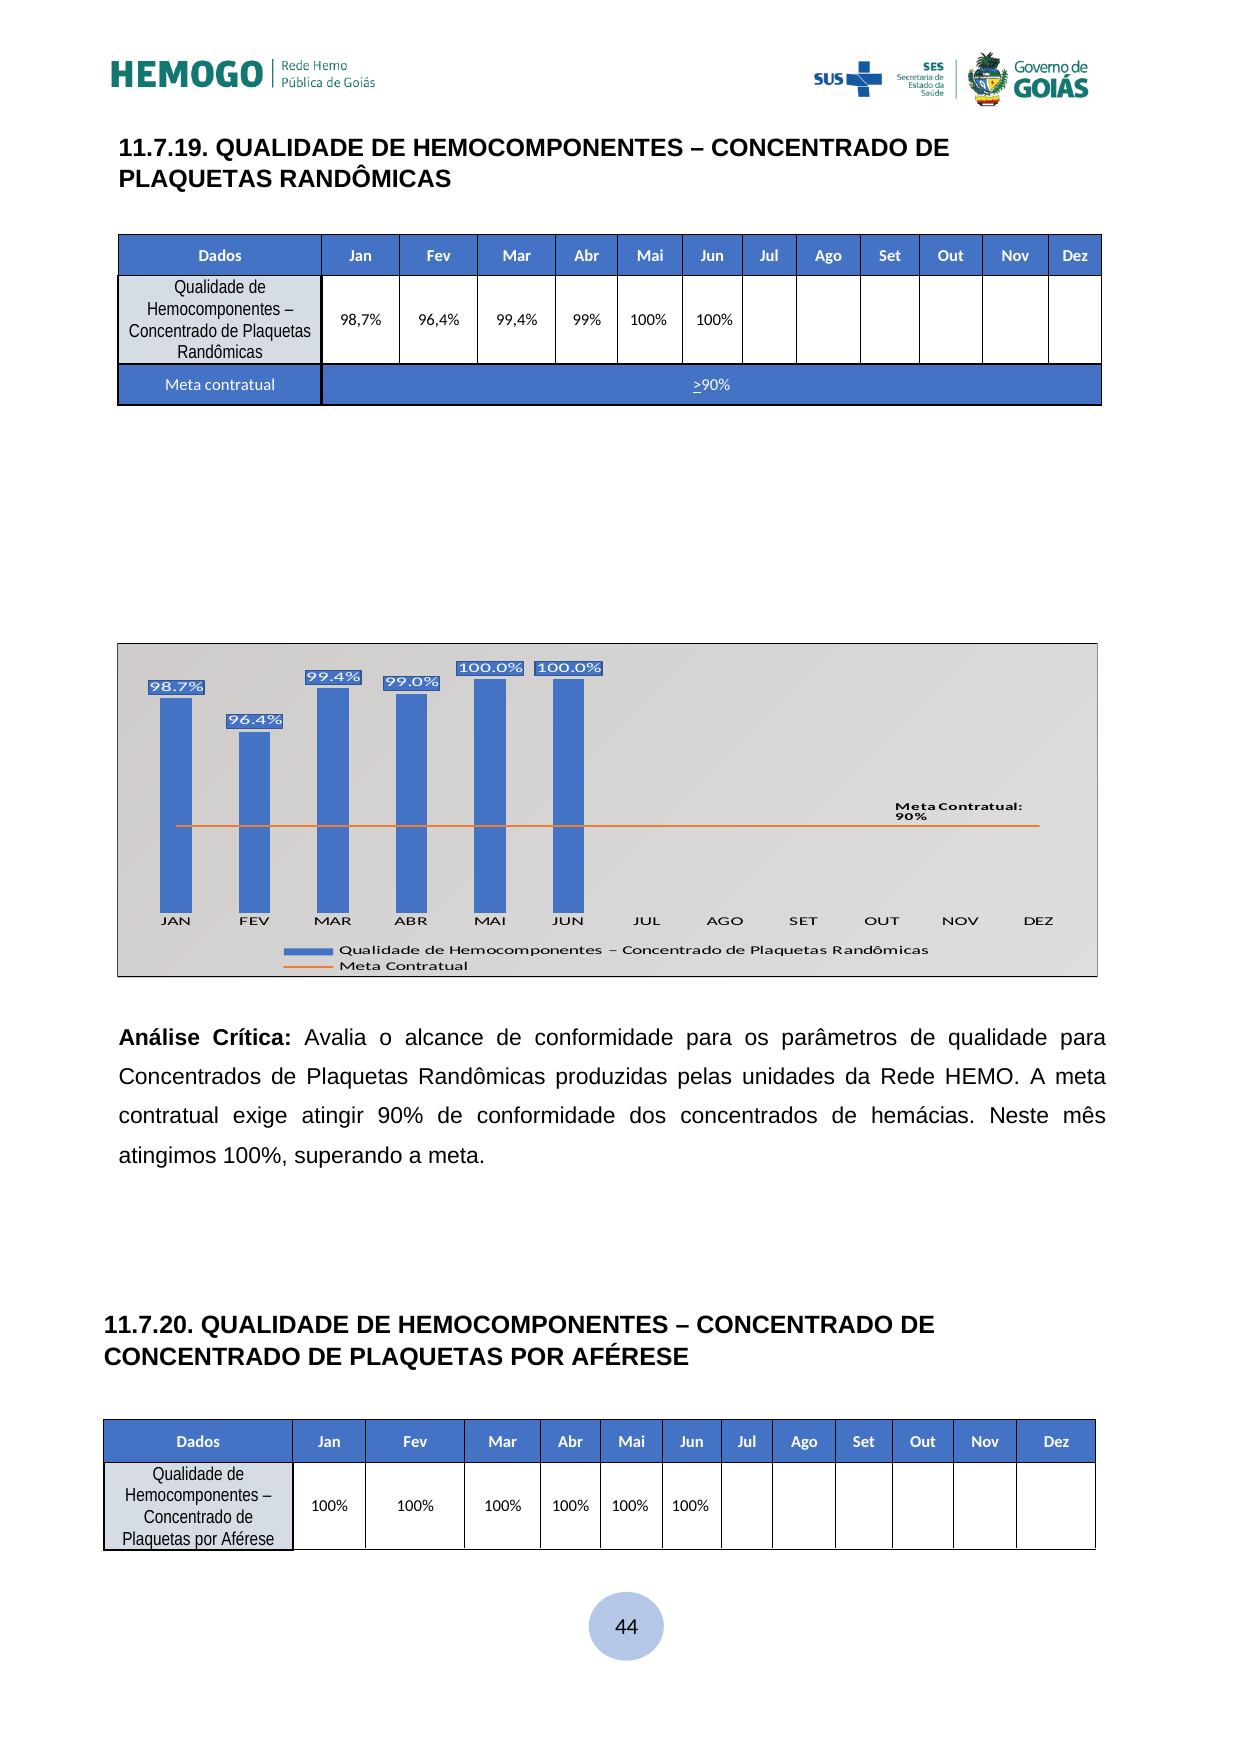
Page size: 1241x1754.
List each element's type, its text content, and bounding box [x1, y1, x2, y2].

picture [807, 43, 1098, 109]
table_header Abr [556, 235, 617, 275]
table_header Dez [1049, 235, 1101, 275]
table_cell 98,7% [323, 276, 399, 363]
table_header Fev [366, 1420, 464, 1462]
table_cell 100% [663, 1463, 721, 1549]
table_header Nov [983, 235, 1048, 275]
table_cell Qualidade de Hemocomponentes – Concentrado de Plaquetas Randômicas [119, 276, 320, 363]
table_header Jan [322, 235, 399, 275]
table_cell >90% [323, 365, 1101, 404]
table_cell Qualidade de Hemocomponentes – Concentrado de Plaquetas por Aférese [105, 1463, 292, 1549]
table_header Jul [722, 1420, 772, 1462]
table_cell Meta contratual [119, 365, 320, 404]
table_header Dados [119, 235, 321, 275]
table_cell 100% [600, 1463, 663, 1549]
table_header Abr [541, 1420, 600, 1462]
table_cell [797, 276, 860, 363]
table_header Ago [797, 235, 860, 275]
table_header Mai [601, 1420, 662, 1462]
text Análise Crítica: Avalia o alcance de conformidade para os parâmetros de qualidade para Concentrados de Plaquetas Randômicas produzidas pelas unidades da Rede HEMO. A meta contratual exige atingir 90% de conformidade dos concentrados de hemácias. Neste mês atingimos 100%, superando a meta. [118, 1023, 1107, 1168]
table_header Set [861, 235, 919, 275]
subtitle 11.7.20. QUALIDADE DE HEMOCOMPONENTES – CONCENTRADO DE CONCENTRADO DE PLAQUETAS POR AFÉRESE [103, 1310, 1068, 1370]
subtitle 11.7.19. QUALIDADE DE HEMOCOMPONENTES – CONCENTRADO DE PLAQUETAS RANDÔMICAS [118, 133, 1092, 193]
table_cell [721, 1463, 773, 1549]
table_cell [954, 1463, 1017, 1549]
table_header Mar [465, 1420, 540, 1462]
table_cell [1017, 1463, 1096, 1549]
table_header Set [836, 1420, 892, 1462]
picture [102, 41, 385, 99]
table_cell [920, 276, 982, 363]
table_header Jun [663, 1420, 721, 1462]
table_cell 100% [540, 1463, 600, 1549]
table_cell 100% [294, 1463, 366, 1549]
table_cell [861, 276, 919, 363]
table_header Nov [954, 1420, 1016, 1462]
table_header Out [893, 1420, 953, 1462]
table_header Dados [104, 1420, 292, 1462]
table_cell [836, 1463, 892, 1549]
table_header Dez [1017, 1420, 1095, 1462]
table_header Mai [618, 235, 682, 275]
table_cell 100% [465, 1463, 540, 1549]
table_header Jul [743, 235, 796, 275]
table_cell [983, 276, 1048, 363]
table_cell 99% [556, 276, 617, 363]
table_header Out [920, 235, 982, 275]
table_header Jan [293, 1420, 365, 1462]
table_header Ago [773, 1420, 835, 1462]
table_header Fev [400, 235, 477, 275]
table_cell 100% [366, 1463, 465, 1549]
table_cell [773, 1463, 836, 1549]
table_cell [743, 276, 796, 363]
table_cell 99,4% [478, 276, 555, 363]
table_header Jun [683, 235, 742, 275]
table_cell [892, 1463, 953, 1549]
table_header Mar [478, 235, 555, 275]
table_cell 100% [618, 276, 682, 363]
table_cell [1049, 276, 1101, 363]
table_cell 96,4% [400, 276, 477, 363]
table_cell 100% [683, 276, 742, 363]
